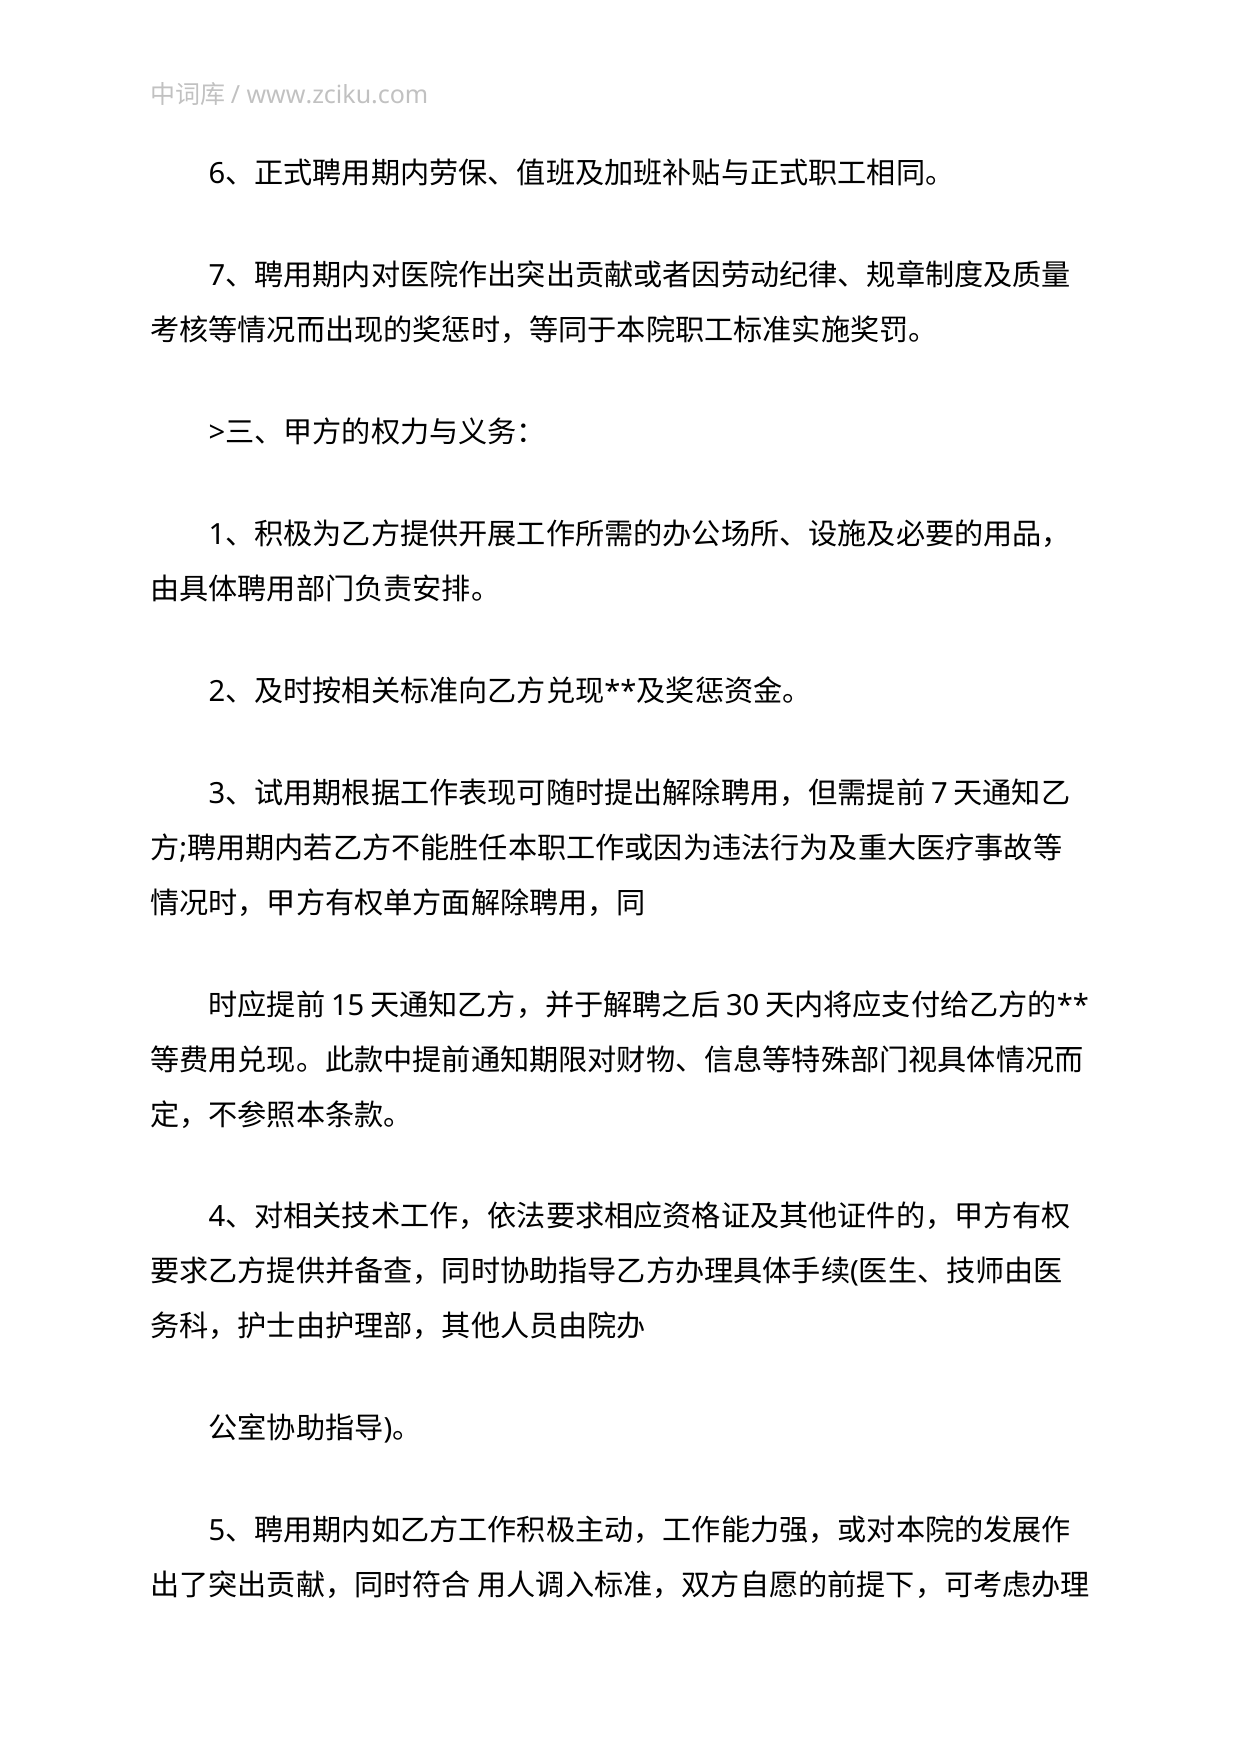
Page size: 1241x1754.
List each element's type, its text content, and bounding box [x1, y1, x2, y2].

text 公室协助指导)。 [150, 1405, 1090, 1447]
text 7、聘用期内对医院作出突出贡献或者因劳动纪律、规章制度及质量考核等情况而出现的奖惩时，等同于本院职工标准实施奖罚。 [150, 252, 1090, 349]
text 3、试用期根据工作表现可随时提出解除聘用，但需提前7天通知乙方;聘用期内若乙方不能胜任本职工作或因为违法行为及重大医疗事故等情况时，甲方有权单方面解除聘用，同 [150, 769, 1090, 922]
text 2、及时按相关标准向乙方兑现**及奖惩资金。 [150, 667, 1090, 710]
text 6、正式聘用期内劳保、值班及加班补贴与正式职工相同。 [150, 150, 1090, 192]
text 1、积极为乙方提供开展工作所需的办公场所、设施及必要的用品，由具体聘用部门负责安排。 [150, 511, 1090, 608]
text 时应提前15天通知乙方，并于解聘之后30天内将应支付给乙方的**等费用兑现。此款中提前通知期限对财物、信息等特殊部门视具体情况而定，不参照本条款。 [150, 981, 1090, 1133]
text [150, 1507, 1090, 1604]
text 4、对相关技术工作，依法要求相应资格证及其他证件的，甲方有权要求乙方提供并备查，同时协助指导乙方办理具体手续(医生、技师由医务科，护士由护理部，其他人员由院办 [150, 1193, 1090, 1345]
text >三、甲方的权力与义务： [150, 409, 1090, 451]
